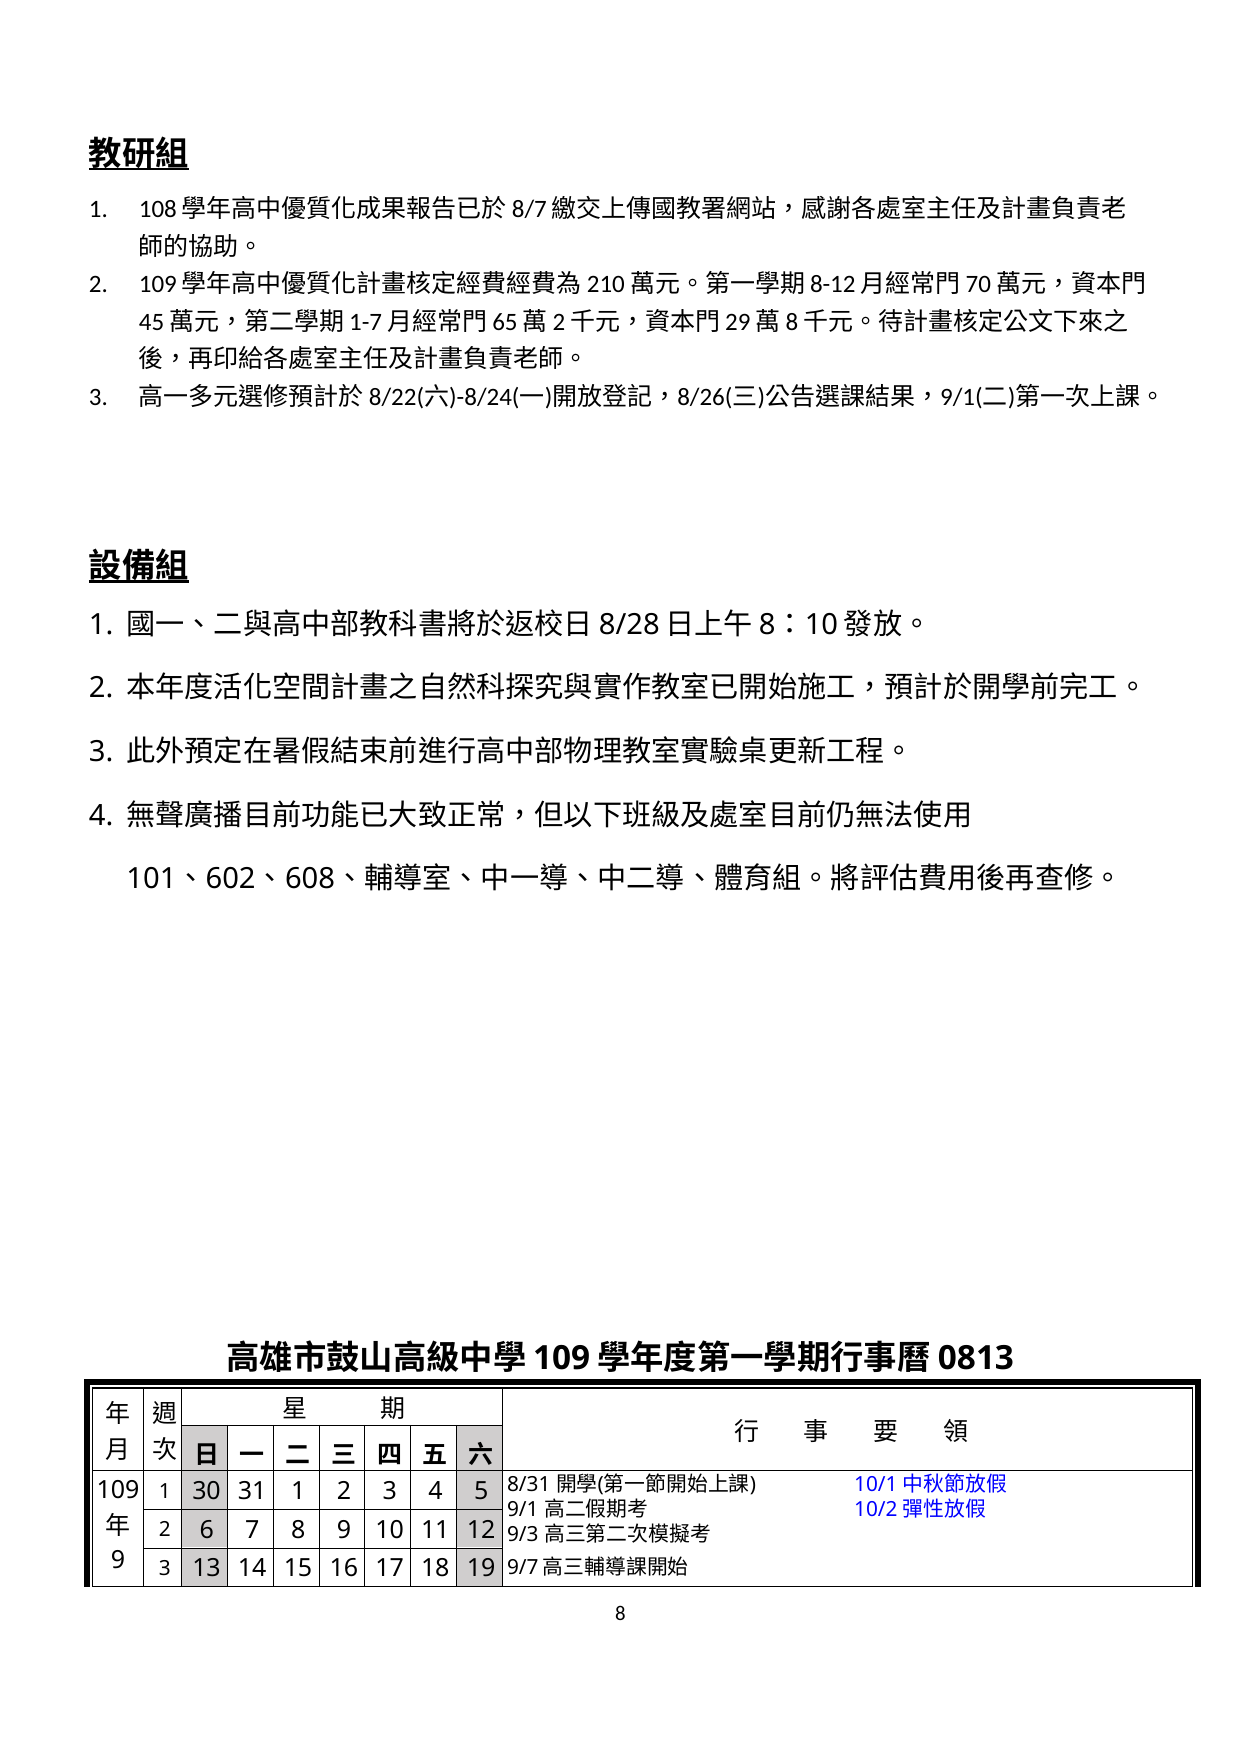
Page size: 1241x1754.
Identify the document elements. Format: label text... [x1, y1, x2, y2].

table_cell 一 [228, 1426, 273, 1470]
table_cell 2 [144, 1510, 181, 1547]
table_cell 8 [274, 1510, 319, 1547]
list 109學年高中優質化計畫核定經費經費為210萬元。第一學期8-12月經常門70萬元，資本門45萬元，第二學期1-7月經常門65萬2千元，資本門29萬8千元。待計畫核定公文下來之後，再印給各處室主任及計畫負責老師。 [89, 263, 1152, 375]
table_header 行 事 要 領 [503, 1389, 1192, 1470]
list 高一多元選修預計於8/22(六)-8/24(一)開放登記，8/26(三)公告選課結果，9/1(二)第一次上課。 [89, 375, 1152, 413]
table_cell 2 [320, 1471, 364, 1509]
table_cell 14 [228, 1549, 273, 1586]
text 高雄市鼓山高級中學109學年度第一學期行事曆 0813 [89, 1331, 1152, 1379]
table_cell 4 [411, 1471, 456, 1509]
table_cell 30 [182, 1471, 227, 1509]
text 設備組 [89, 525, 1152, 600]
table_cell 15 [274, 1549, 319, 1586]
table_cell 10/1 中秋節放假 10/2 彈性放假 [849, 1471, 1192, 1586]
table_cell 9 [320, 1510, 364, 1547]
table_cell 1 [144, 1471, 181, 1509]
table_cell 四 [365, 1426, 410, 1470]
table_cell 二 [274, 1426, 319, 1470]
table_cell 11 [411, 1510, 456, 1547]
table_cell 日 [182, 1426, 227, 1470]
list 無聲廣播目前功能已大致正常，但以下班級及處室目前仍無法使用101、602、608、輔導室、中一導、中二導、體育組。將評估費用後再查修。 [89, 791, 1152, 897]
table_cell 19 [457, 1549, 502, 1586]
table_cell 六 [457, 1426, 502, 1470]
text 教研組 [89, 113, 1152, 188]
table_cell 31 [228, 1471, 273, 1509]
table_cell 16 [320, 1549, 364, 1586]
table_cell 17 [365, 1549, 410, 1586]
list 此外預定在暑假結束前進行高中部物理教室實驗桌更新工程。 [89, 727, 1152, 770]
table_cell 109年 9 月 [93, 1471, 143, 1586]
list 108學年高中優質化成果報告已於8/7繳交上傳國教署網站，感謝各處室主任及計畫負責老師的協助。 [89, 188, 1152, 263]
list 國一、二與高中部教科書將於返校日8/28日上午8：10發放。 [89, 600, 1152, 643]
table_cell 8/31 開學(第一節開始上課) 9/1 高二假期考 9/3 高三第二次模擬考 9/7高三輔導課開始 9/10 公告高中重修及格名單 9/14 國三高一高二輔導課開始 9/14 國一國二學習扶助開始 9/8 國三第一次模擬考 9/16 國中部數學能力競賽（56節） 9/23 國中自然暨高中部學科能力競賽（56節） 9/26 補上班上課(補10/2) [503, 1471, 849, 1586]
table_cell 18 [411, 1549, 456, 1586]
table_header 年月 [93, 1389, 143, 1470]
table_cell 7 [228, 1510, 273, 1547]
table_header 星 期 [182, 1389, 502, 1425]
table_cell 3 [144, 1549, 181, 1586]
table_cell 13 [182, 1549, 227, 1586]
list 本年度活化空間計畫之自然科探究與實作教室已開始施工，預計於開學前完工。 [89, 664, 1152, 706]
table_cell 五 [411, 1426, 456, 1470]
table_cell 1 [274, 1471, 319, 1509]
table_cell 10 [365, 1510, 410, 1547]
table_cell 6 [182, 1510, 227, 1547]
table_header 週次 [144, 1389, 181, 1470]
table_cell 3 [365, 1471, 410, 1509]
table_cell 12 [457, 1510, 502, 1547]
table_cell 5 [457, 1471, 502, 1509]
table_cell 三 [320, 1426, 364, 1470]
